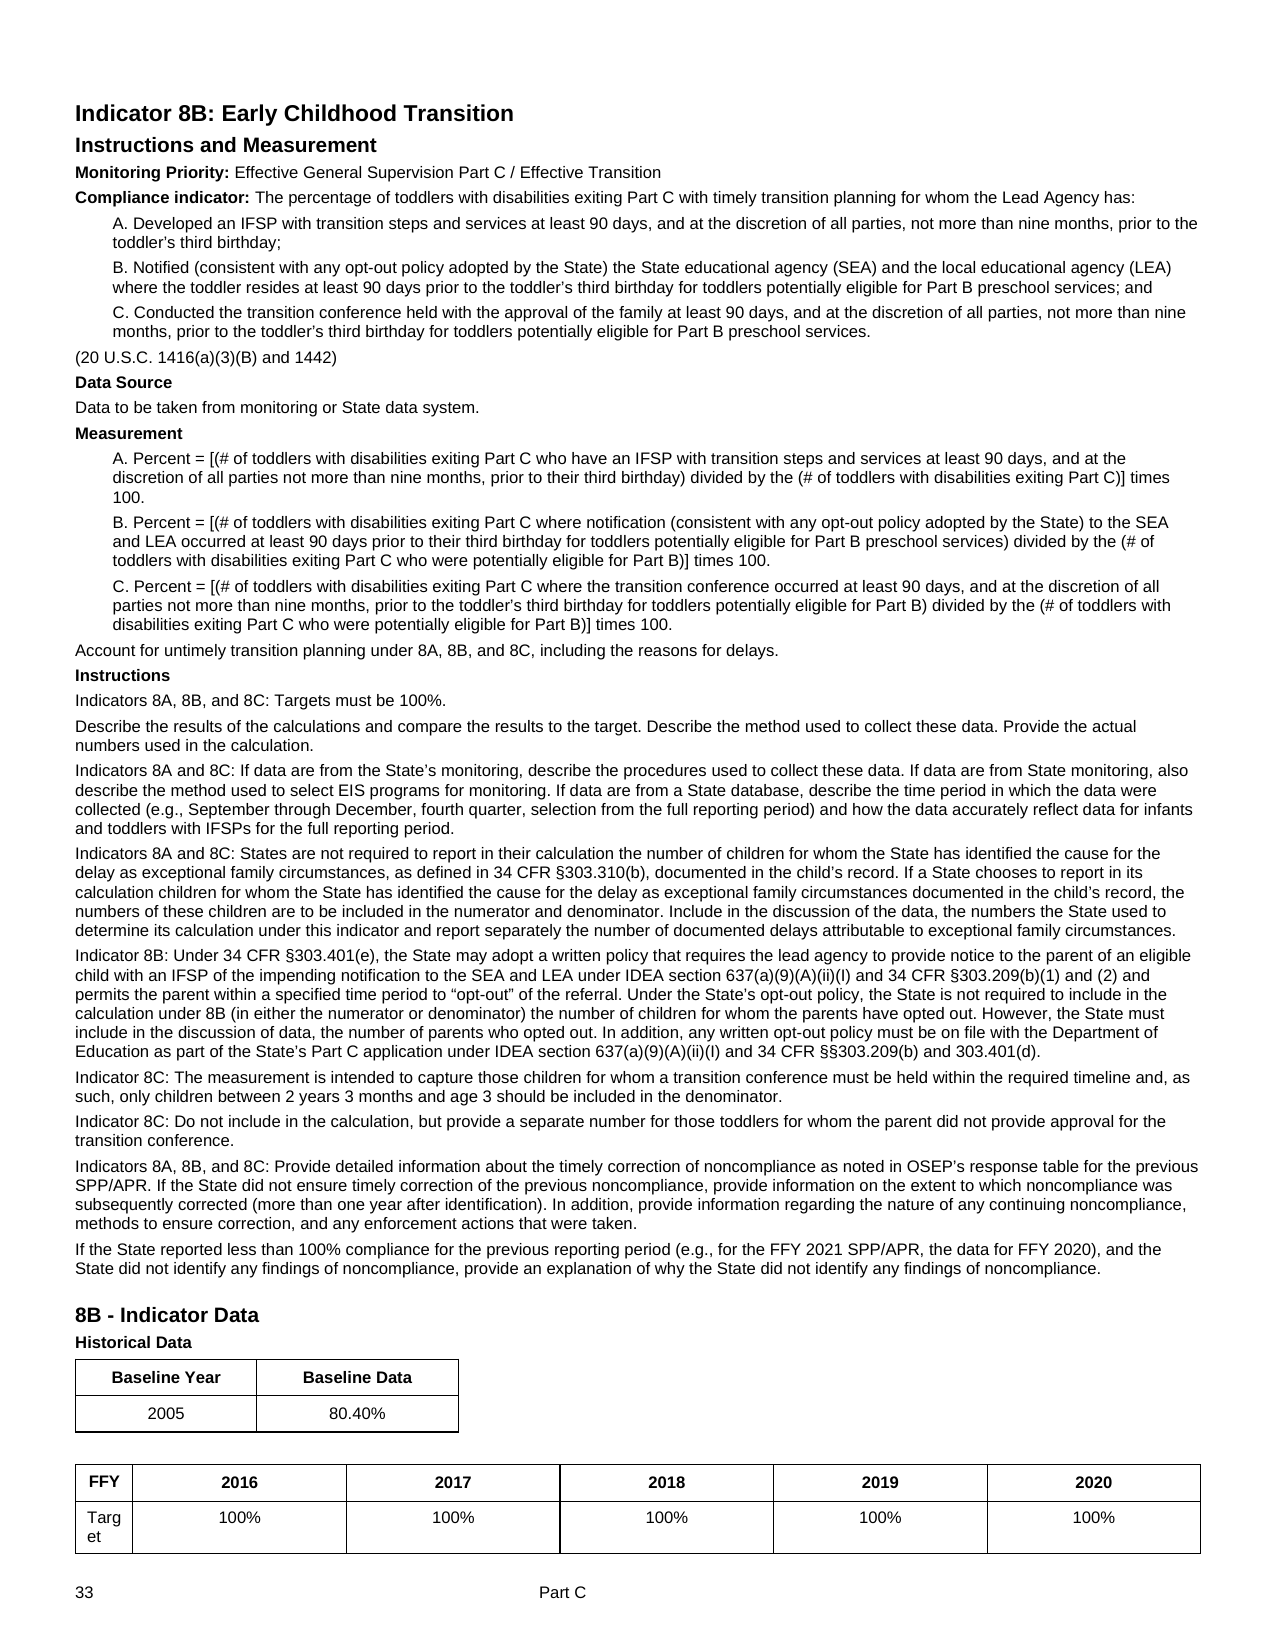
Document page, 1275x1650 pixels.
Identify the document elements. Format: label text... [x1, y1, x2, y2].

text Indicators 8A and 8C: If data are from the State’s monitoring, describe the procedures used to collect these data. If data are from State monitoring, also describe the method used to select EIS programs for monitoring. If data are from a State database, describe the time period in which the data were collected (e.g., September through December, fourth quarter, selection from the full reporting period) and how the data accurately reflect data for infants and toddlers with IFSPs for the full reporting period. [75, 761, 1200, 838]
subtitle 8B - Indicator Data [75, 1303, 1200, 1327]
text Instructions and Measurement [75, 133, 1200, 157]
text Measurement [75, 424, 1200, 443]
text Monitoring Priority: Effective General Supervision Part C / Effective Transition [75, 163, 1200, 182]
text Instructions [75, 666, 1200, 685]
text Indicator 8C: The measurement is intended to capture those children for whom a transition conference must be held within the required timeline and, as such, only children between 2 years 3 months and age 3 should be included in the denominator. [75, 1067, 1200, 1106]
text Account for untimely transition planning under 8A, 8B, and 8C, including the reasons for delays. [75, 640, 1200, 659]
text C. Percent = [(# of toddlers with disabilities exiting Part C where the transition conference occurred at least 90 days, and at the discretion of all parties not more than nine months, prior to the toddler’s third birthday for toddlers potentially eligible for Part B) divided by the (# of toddlers with disabilities exiting Part C who were potentially eligible for Part B)] times 100. [112, 577, 1200, 634]
table_cell 100% [561, 1502, 773, 1552]
text C. Conducted the transition conference held with the approval of the family at least 90 days, and at the discretion of all parties, not more than nine months, prior to the toddler’s third birthday for toddlers potentially eligible for Part B preschool services. [112, 303, 1200, 341]
table_cell Target [76, 1502, 132, 1552]
table_header 2017 [347, 1465, 559, 1501]
table_cell 100% [774, 1502, 987, 1552]
text Indicators 8A, 8B, and 8C: Targets must be 100%. [75, 691, 1200, 710]
table_cell 100% [988, 1502, 1200, 1552]
table_cell 80.40% [257, 1396, 458, 1431]
text Indicator 8C: Do not include in the calculation, but provide a separate number for those toddlers for whom the parent did not provide approval for the transition conference. [75, 1112, 1200, 1150]
table_cell 100% [133, 1502, 346, 1552]
table_header Baseline Year [76, 1360, 256, 1395]
table_header 2018 [561, 1465, 773, 1501]
text Describe the results of the calculations and compare the results to the target. Describe the method used to collect these data. Provide the actual numbers used in the calculation. [75, 717, 1200, 755]
table_cell 100% [347, 1502, 559, 1552]
table_header 2019 [774, 1465, 987, 1501]
table_header 2016 [133, 1465, 346, 1501]
table_header 2020 [988, 1465, 1200, 1501]
text If the State reported less than 100% compliance for the previous reporting period (e.g., for the FFY 2021 SPP/APR, the data for FFY 2020), and the State did not identify any findings of noncompliance, provide an explanation of why the State did not identify any findings of noncompliance. [75, 1239, 1200, 1278]
text Historical Data [75, 1333, 1200, 1352]
table_header Baseline Data [257, 1360, 458, 1395]
table_cell 2005 [76, 1396, 256, 1431]
table_header FFY [76, 1465, 132, 1501]
text A. Developed an IFSP with transition steps and services at least 90 days, and at the discretion of all parties, not more than nine months, prior to the toddler’s third birthday; [112, 214, 1200, 252]
text Indicators 8A and 8C: States are not required to report in their calculation the number of children for whom the State has identified the cause for the delay as exceptional family circumstances, as defined in 34 CFR §303.310(b), documented in the child’s record. If a State chooses to report in its calculation children for whom the State has identified the cause for the delay as exceptional family circumstances documented in the child’s record, the numbers of these children are to be included in the numerator and denominator. Include in the discussion of the data, the numbers the State used to determine its calculation under this indicator and report separately the number of documented delays attributable to exceptional family circumstances. [75, 844, 1200, 940]
text Indicators 8A, 8B, and 8C: Provide detailed information about the timely correction of noncompliance as noted in OSEP’s response table for the previous SPP/APR. If the State did not ensure timely correction of the previous noncompliance, provide information on the extent to which noncompliance was subsequently corrected (more than one year after identification). In addition, provide information regarding the nature of any continuing noncompliance, methods to ensure correction, and any enforcement actions that were taken. [75, 1157, 1200, 1233]
text A. Percent = [(# of toddlers with disabilities exiting Part C who have an IFSP with transition steps and services at least 90 days, and at the discretion of all parties not more than nine months, prior to their third birthday) divided by the (# of toddlers with disabilities exiting Part C)] times 100. [112, 449, 1200, 507]
text B. Percent = [(# of toddlers with disabilities exiting Part C where notification (consistent with any opt-out policy adopted by the State) to the SEA and LEA occurred at least 90 days prior to their third birthday for toddlers potentially eligible for Part B preschool services) divided by the (# of toddlers with disabilities exiting Part C who were potentially eligible for Part B)] times 100. [112, 513, 1200, 570]
text Data Source [75, 373, 1200, 392]
text Data to be taken from monitoring or State data system. [75, 398, 1200, 417]
text B. Notified (consistent with any opt-out policy adopted by the State) the State educational agency (SEA) and the local educational agency (LEA) where the toddler resides at least 90 days prior to the toddler’s third birthday for toddlers potentially eligible for Part B preschool services; and [112, 258, 1200, 297]
subtitle Indicator 8B: Early Childhood Transition [75, 100, 1200, 126]
text (20 U.S.C. 1416(a)(3)(B) and 1442) [75, 347, 1200, 367]
text Compliance indicator: The percentage of toddlers with disabilities exiting Part C with timely transition planning for whom the Lead Agency has: [75, 188, 1200, 207]
text Indicator 8B: Under 34 CFR §303.401(e), the State may adopt a written policy that requires the lead agency to provide notice to the parent of an eligible child with an IFSP of the impending notification to the SEA and LEA under IDEA section 637(a)(9)(A)(ii)(I) and 34 CFR §303.209(b)(1) and (2) and permits the parent within a specified time period to “opt-out” of the referral. Under the State’s opt-out policy, the State is not required to include in the calculation under 8B (in either the numerator or denominator) the number of children for whom the parents have opted out. However, the State must include in the discussion of data, the number of parents who opted out. In addition, any written opt-out policy must be on file with the Department of Education as part of the State’s Part C application under IDEA section 637(a)(9)(A)(ii)(I) and 34 CFR §§303.209(b) and 303.401(d). [75, 946, 1200, 1061]
